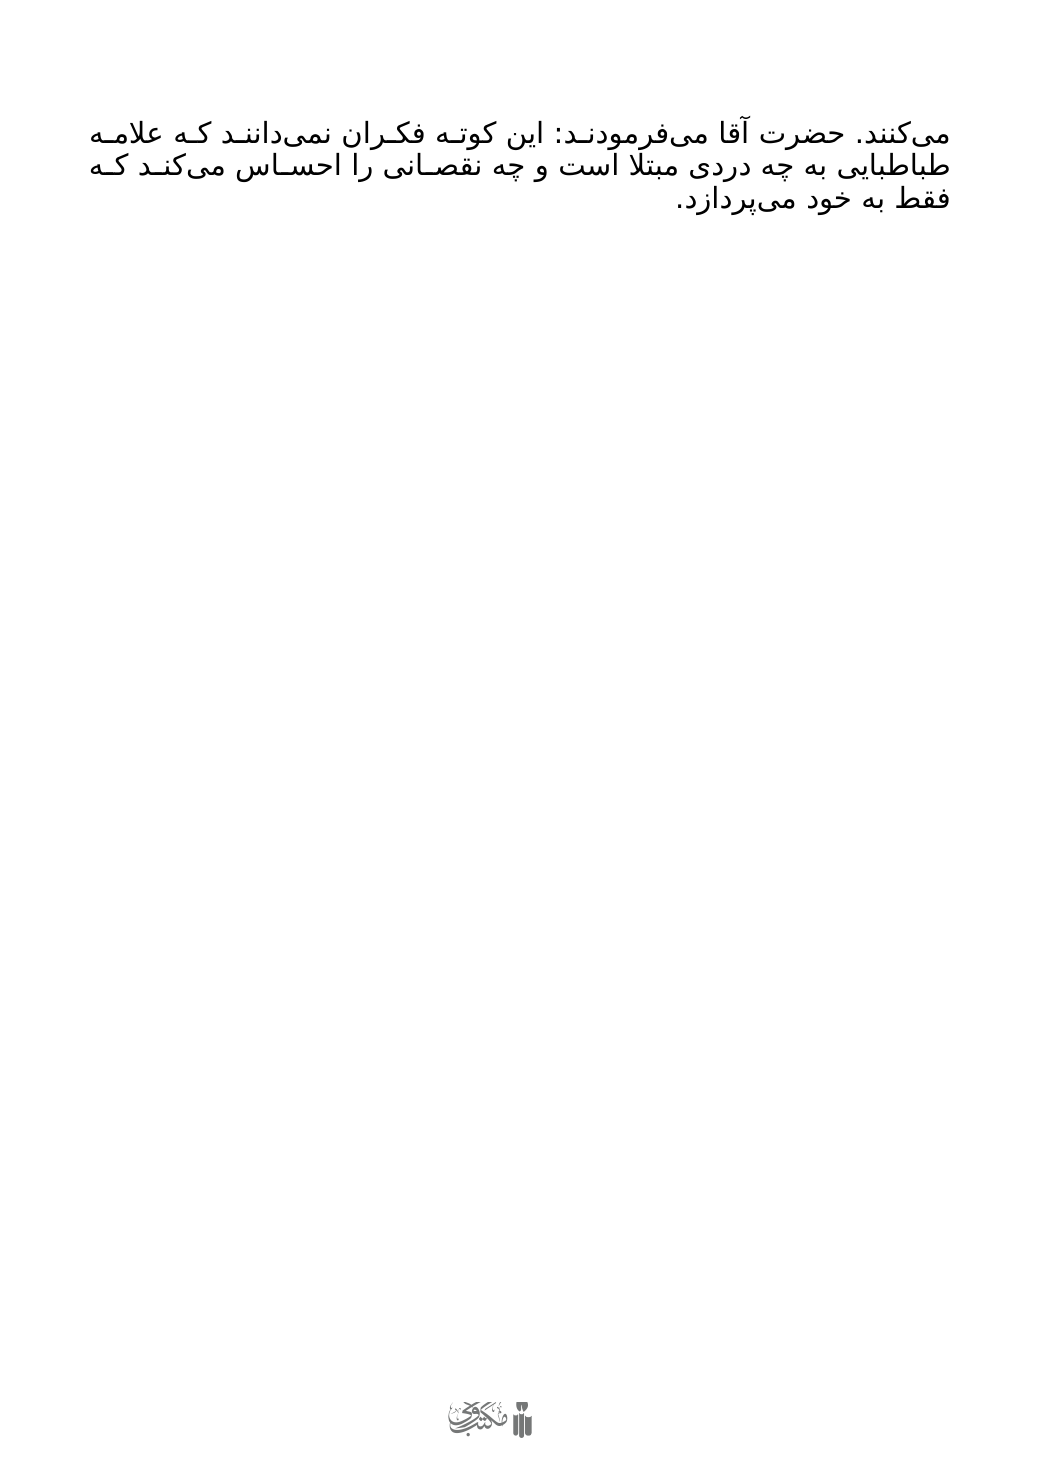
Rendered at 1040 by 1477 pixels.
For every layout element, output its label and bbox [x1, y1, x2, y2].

picture [443, 1402, 537, 1438]
text [89, 118, 951, 215]
